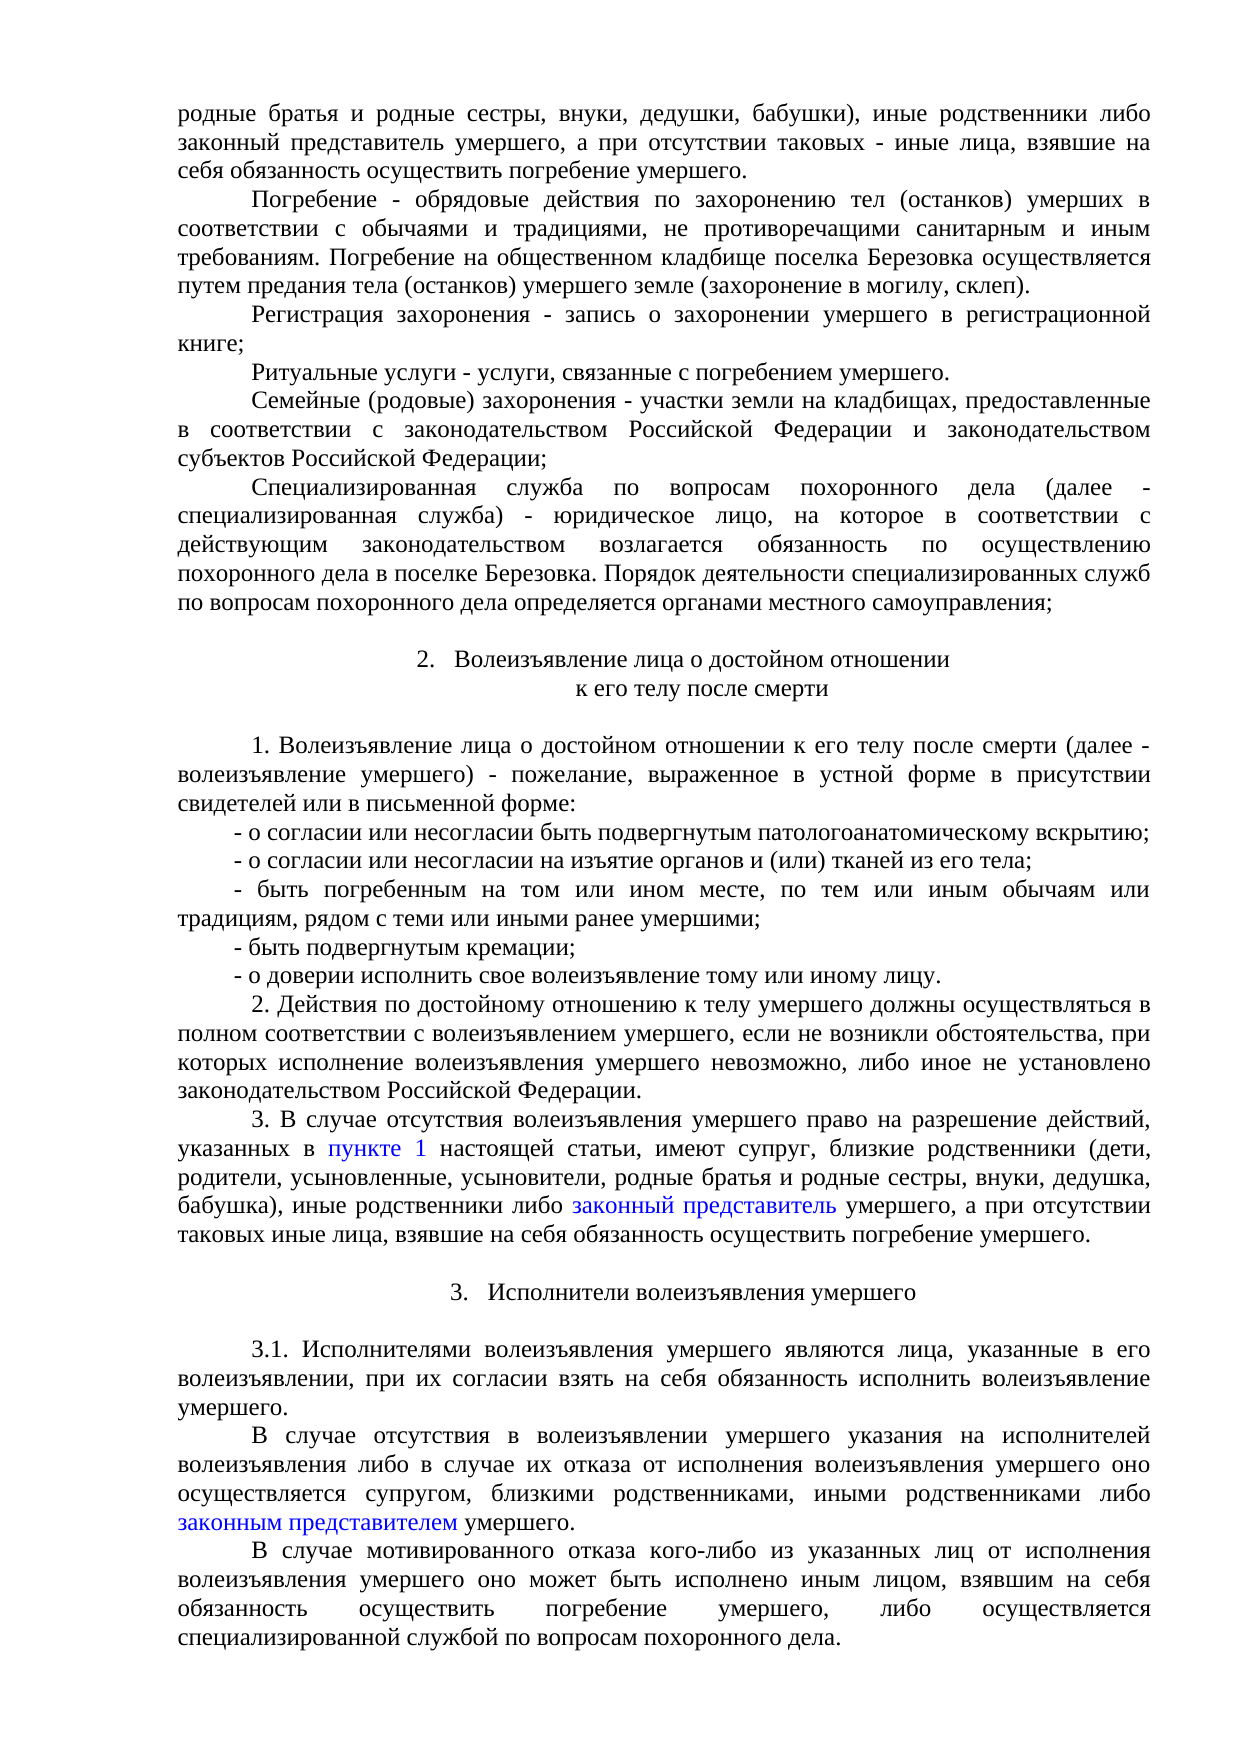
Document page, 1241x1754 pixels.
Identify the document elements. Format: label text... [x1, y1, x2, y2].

text Ритуальные услуги - услуги, связанные с погребением умершего. [177, 357, 1152, 385]
text - о согласии или несогласии быть подвергнутым патологоанатомическому вскрытию; [177, 817, 1152, 845]
text 3. В случае отсутствия волеизъявления умершего право на разрешение действий, указанных в пункте 1 настоящей статьи, имеют супруг, близкие родственники (дети, родители, усыновленные, усыновители, родные братья и родные сестры, внуки, дедушка, бабушка), иные родственники либо законный представитель умершего, а при отсутствии таковых иные лица, взявшие на себя обязанность осуществить погребение умершего. [177, 1104, 1152, 1248]
text - о доверии исполнить свое волеизъявление тому или иному лицу. [177, 960, 1152, 989]
list к его телу после смерти [252, 673, 1152, 702]
text Погребение - обрядовые действия по захоронению тел (останков) умерших в соответствии с обычаями и традициями, не противоречащими санитарным и иным требованиям. Погребение на общественном кладбище поселка Березовка осуществляется путем предания тела (останков) умершего земле (захоронение в могилу, склеп). [177, 184, 1152, 299]
list Исполнители волеизъявления умершего [215, 1277, 1152, 1305]
text 3.1. Исполнителями волеизъявления умершего являются лица, указанные в его волеизъявлении, при их согласии взять на себя обязанность исполнить волеизъявление умершего. [177, 1334, 1152, 1420]
text В случае мотивированного отказа кого-либо из указанных лиц от исполнения волеизъявления умершего оно может быть исполнено иным лицом, взявшим на себя обязанность осуществить погребение умершего, либо осуществляется специализированной службой по вопросам похоронного дела. [177, 1535, 1152, 1650]
text 2. Действия по достойному отношению к телу умершего должны осуществляться в полном соответствии с волеизъявлением умершего, если не возникли обстоятельства, при которых исполнение волеизъявления умершего невозможно, либо иное не установлено законодательством Российской Федерации. [177, 989, 1152, 1104]
text 1. Волеизъявление лица о достойном отношении к его телу после смерти (далее - волеизъявление умершего) - пожелание, выраженное в устной форме в присутствии свидетелей или в письменной форме: [177, 730, 1152, 817]
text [177, 98, 1152, 184]
text Специализированная служба по вопросам похоронного дела (далее - специализированная служба) - юридическое лицо, на которое в соответствии с действующим законодательством возлагается обязанность по осуществлению похоронного дела в поселке Березовка. Порядок деятельности специализированных служб по вопросам похоронного дела определяется органами местного самоуправления; [177, 472, 1152, 615]
text Семейные (родовые) захоронения - участки земли на кладбищах, предоставленные в соответствии с законодательством Российской Федерации и законодательством субъектов Российской Федерации; [177, 385, 1152, 472]
text - быть погребенным на том или ином месте, по тем или иным обычаям или традициям, рядом с теми или иными ранее умершими; [177, 874, 1152, 932]
text - о согласии или несогласии на изъятие органов и (или) тканей из его тела; [177, 845, 1152, 874]
list Волеизъявление лица о достойном отношении [215, 644, 1152, 673]
text В случае отсутствия в волеизъявлении умершего указания на исполнителей волеизъявления либо в случае их отказа от исполнения волеизъявления умершего оно осуществляется супругом, близкими родственниками, иными родственниками либо законным представителем умершего. [177, 1420, 1152, 1535]
text Регистрация захоронения - запись о захоронении умершего в регистрационной книге; [177, 299, 1152, 357]
text - быть подвергнутым кремации; [177, 932, 1152, 960]
